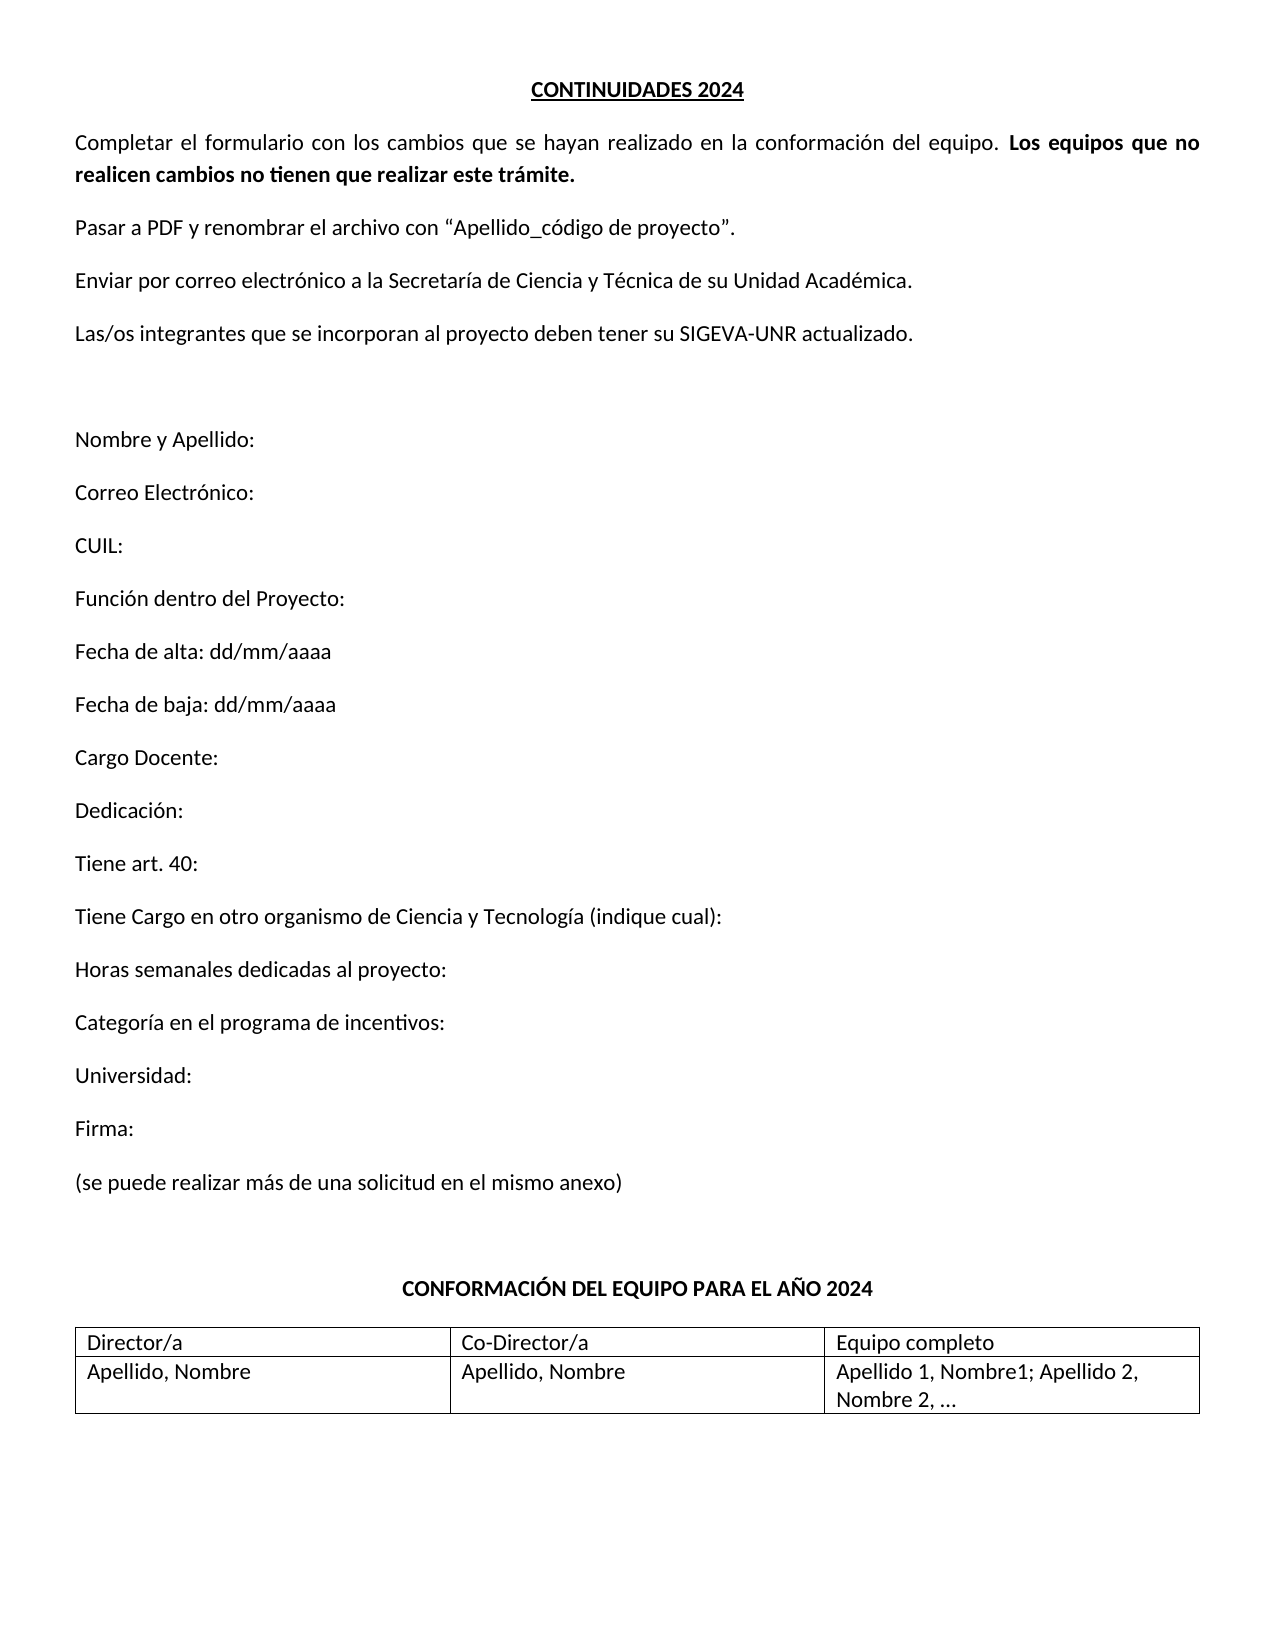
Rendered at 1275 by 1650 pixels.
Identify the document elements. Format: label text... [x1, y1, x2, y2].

text Correo Electrónico: [75, 478, 1200, 506]
text CUIL: [75, 531, 1200, 559]
table_cell Apellido, Nombre [76, 1357, 450, 1413]
text Enviar por correo electrónico a la Secretaría de Ciencia y Técnica de su Unidad Académica. [75, 266, 1200, 294]
text Función dentro del Proyecto: [75, 584, 1200, 612]
text Firma: [75, 1114, 1200, 1143]
table_header Co-Director/a [451, 1328, 824, 1356]
text Fecha de alta: dd/mm/aaaa [75, 637, 1200, 665]
text Completar el formulario con los cambios que se hayan realizado en la conformación del equipo. Los equipos que no realicen cambios no tienen que realizar este trámite. [75, 128, 1200, 188]
text Pasar a PDF y renombrar el archivo con “Apellido_código de proyecto”. [75, 213, 1200, 241]
table_cell Apellido 1, Nombre1; Apellido 2, Nombre 2, … [825, 1357, 1199, 1413]
text Horas semanales dedicadas al proyecto: [75, 956, 1200, 983]
text Tiene Cargo en otro organismo de Ciencia y Tecnología (indique cual): [75, 902, 1200, 931]
text CONTINUIDADES 2024 [75, 75, 1200, 103]
text Las/os integrantes que se incorporan al proyecto deben tener su SIGEVA-UNR actualizado. [75, 319, 1200, 347]
text Tiene art. 40: [75, 849, 1200, 877]
text Nombre y Apellido: [75, 425, 1200, 453]
text Universidad: [75, 1062, 1200, 1089]
text CONFORMACIÓN DEL EQUIPO PARA EL AÑO 2024 [75, 1274, 1200, 1302]
text Categoría en el programa de incentivos: [75, 1008, 1200, 1037]
text Fecha de baja: dd/mm/aaaa [75, 690, 1200, 718]
table_cell Apellido, Nombre [451, 1357, 824, 1413]
table_header Equipo completo [825, 1328, 1199, 1356]
table_header Director/a [76, 1328, 450, 1356]
text Dedicación: [75, 796, 1200, 824]
text Cargo Docente: [75, 743, 1200, 771]
text (se puede realizar más de una solicitud en el mismo anexo) [75, 1168, 1200, 1196]
